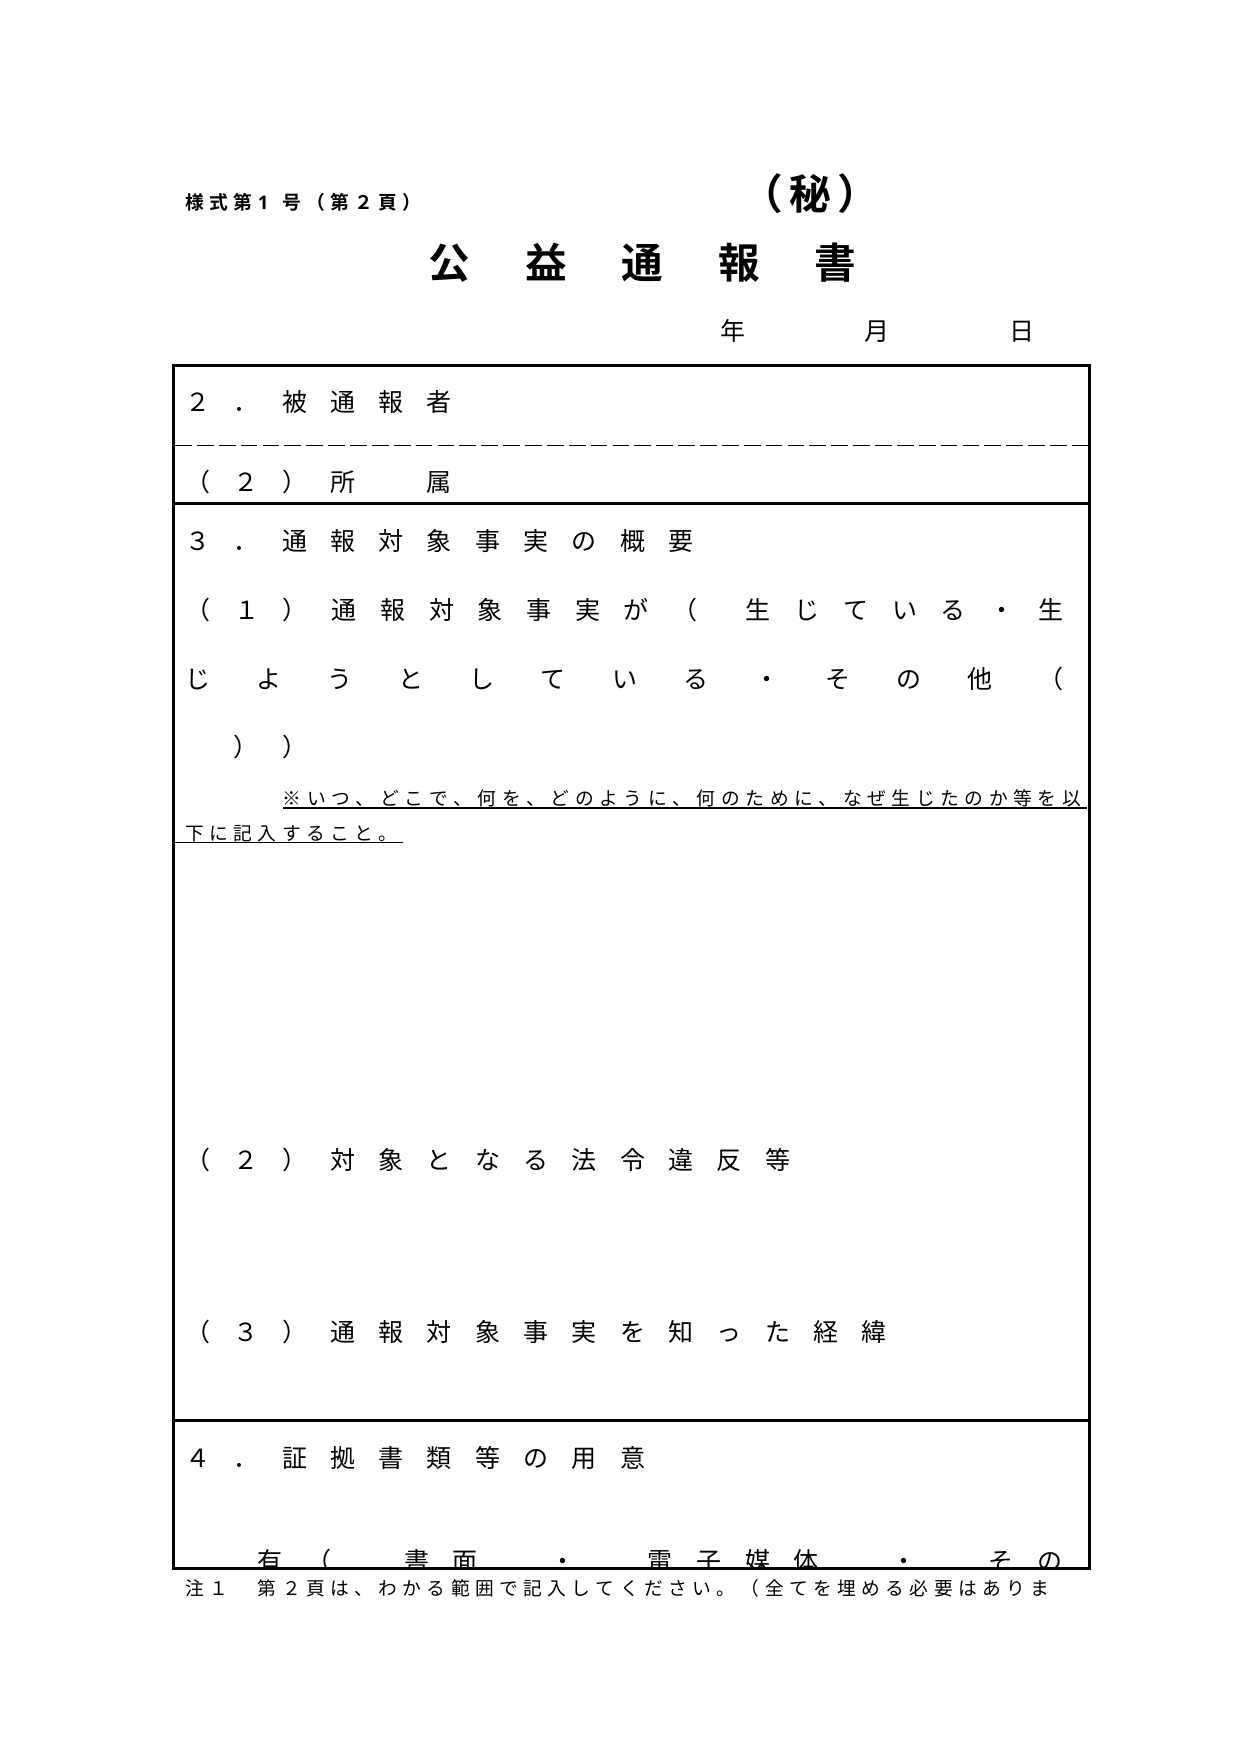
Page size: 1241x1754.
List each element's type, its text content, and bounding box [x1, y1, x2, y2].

table_cell （２）所 属 [175, 445, 1088, 502]
text 公 益 通 報 書 [185, 226, 1058, 295]
table_cell ３．通報対象事実の概要 （１）通報対象事実が（ 生じている・生じようとしている・その他（ ）） ※いつ、どこで、何を、どのように、何のために、なぜ生じたのか等を以下に記入すること。 （２）対象となる法令違反等 （３）通報対象事実を知った経緯 （４）通報対象事実に対する考え （５）その他 ※調査に当たって希望すること、注意すべきこと等があれば記入してください。 [175, 505, 1088, 1419]
text 様式第1号（第２頁） （秘） [185, 157, 1055, 226]
table_cell ４．証拠書類等の用意 有（ 書面 ・ 電子媒体 ・ その他（ ）） ・ 無 [175, 1422, 1088, 1567]
text 年 月 日 [185, 295, 1058, 363]
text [185, 1570, 1055, 1604]
table_header ２．被通報者 （１）氏 名 [175, 367, 1088, 445]
